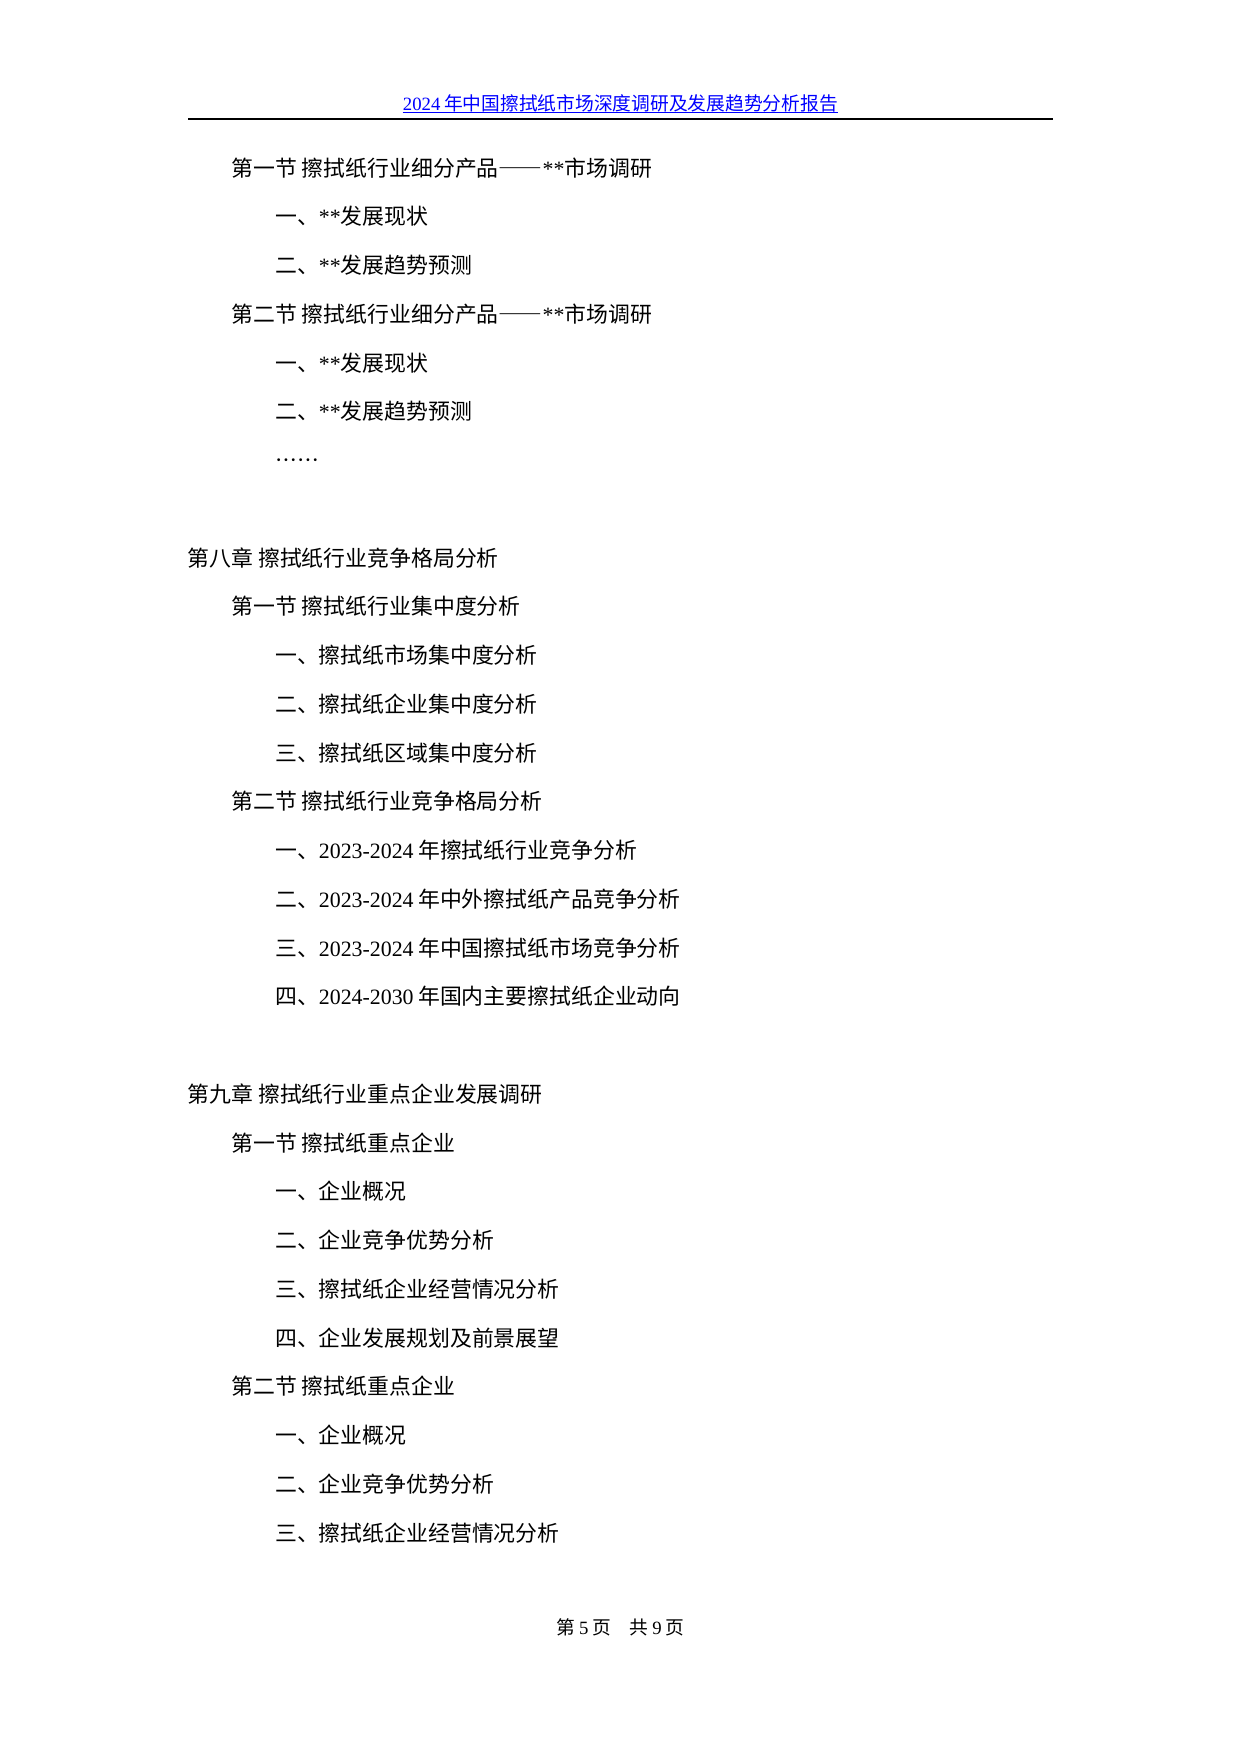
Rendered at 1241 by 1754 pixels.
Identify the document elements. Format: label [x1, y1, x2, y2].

text [187, 150, 1053, 1548]
